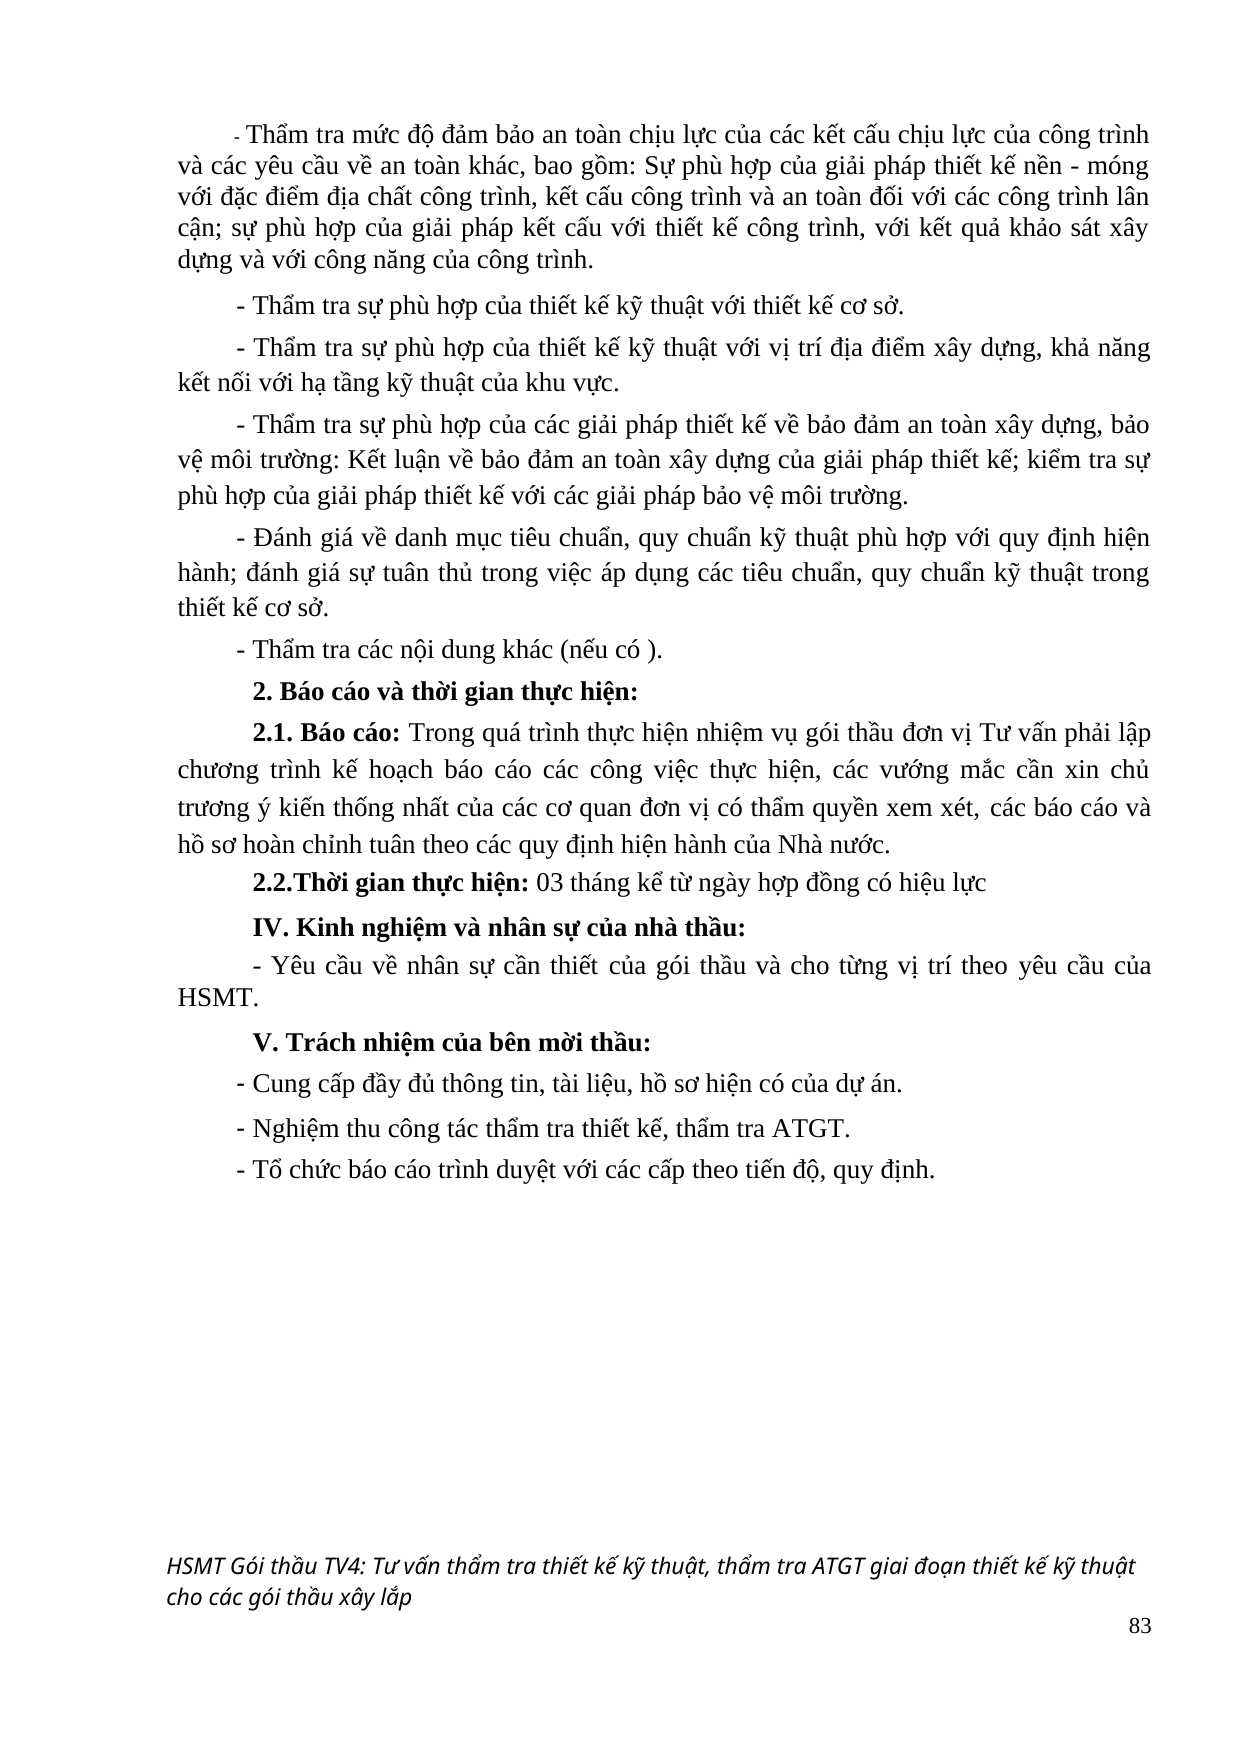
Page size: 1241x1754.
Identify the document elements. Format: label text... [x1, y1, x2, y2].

text 2. Báo cáo và thời gian thực hiện: [177, 672, 1144, 707]
text - Thẩm tra sự phù hợp của thiết kế kỹ thuật với vị trí địa điểm xây dựng, khả năng kết nối với hạ tầng kỹ thuật của khu vực. [177, 328, 1152, 399]
text - Thẩm tra các nội dung khác (nếu có ). [177, 630, 1152, 666]
text - Thẩm tra sự phù hợp của thiết kế kỹ thuật với thiết kế cơ sở. [177, 286, 1152, 322]
list Nghiệm thu công tác thẩm tra thiết kế, thẩm tra ATGT. [236, 1109, 1152, 1146]
text 2.2.Thời gian thực hiện: 03 tháng kể từ ngày hợp đồng có hiệu lực [177, 861, 1152, 899]
text - Yêu cầu về nhân sự cần thiết của gói thầu và cho từng vị trí theo yêu cầu của HSMT. [177, 949, 1152, 1012]
text - Thẩm tra sự phù hợp của các giải pháp thiết kế về bảo đảm an toàn xây dựng, bảo vệ môi trường: Kết luận về bảo đảm an toàn xây dựng của giải pháp thiết kế; kiểm tra sự phù hợp của giải pháp thiết kế với các giải pháp bảo vệ môi trường. [177, 405, 1152, 511]
text - Tổ chức báo cáo trình duyệt với các cấp theo tiến độ, quy định. [236, 1154, 1152, 1185]
text V. Trách nhiệm của bên mời thầu: [177, 1026, 1152, 1058]
list Cung cấp đầy đủ thông tin, tài liệu, hồ sơ hiện có của dự án. [177, 1064, 1152, 1101]
text - Thẩm tra mức độ đảm bảo an toàn chịu lực của các kết cấu chịu lực của công trình và các yêu cầu về an toàn khác, bao gồm: Sự phù hợp của giải pháp thiết kế nền - móng với đặc điểm địa chất công trình, kết cấu công trình và an toàn đối với các công trình lân cận; sự phù hợp của giải pháp kết cấu với thiết kế công trình, với kết quả khảo sát xây dựng và với công năng của công trình. [177, 118, 1152, 274]
text 2.1. Báo cáo: Trong quá trình thực hiện nhiệm vụ gói thầu đơn vị Tư vấn phải lập chương trình kế hoạch báo cáo các công việc thực hiện, các vướng mắc cần xin chủ trương ý kiến thống nhất của các cơ quan đơn vị có thẩm quyền xem xét, các báo cáo và hồ sơ hoàn chỉnh tuân theo các quy định hiện hành của Nhà nước. [177, 711, 1152, 861]
text - Đánh giá về danh mục tiêu chuẩn, quy chuẩn kỹ thuật phù hợp với quy định hiện hành; đánh giá sự tuân thủ trong việc áp dụng các tiêu chuẩn, quy chuẩn kỹ thuật trong thiết kế cơ sở. [177, 518, 1152, 624]
text IV. Kinh nghiệm và nhân sự của nhà thầu: [177, 911, 1152, 942]
